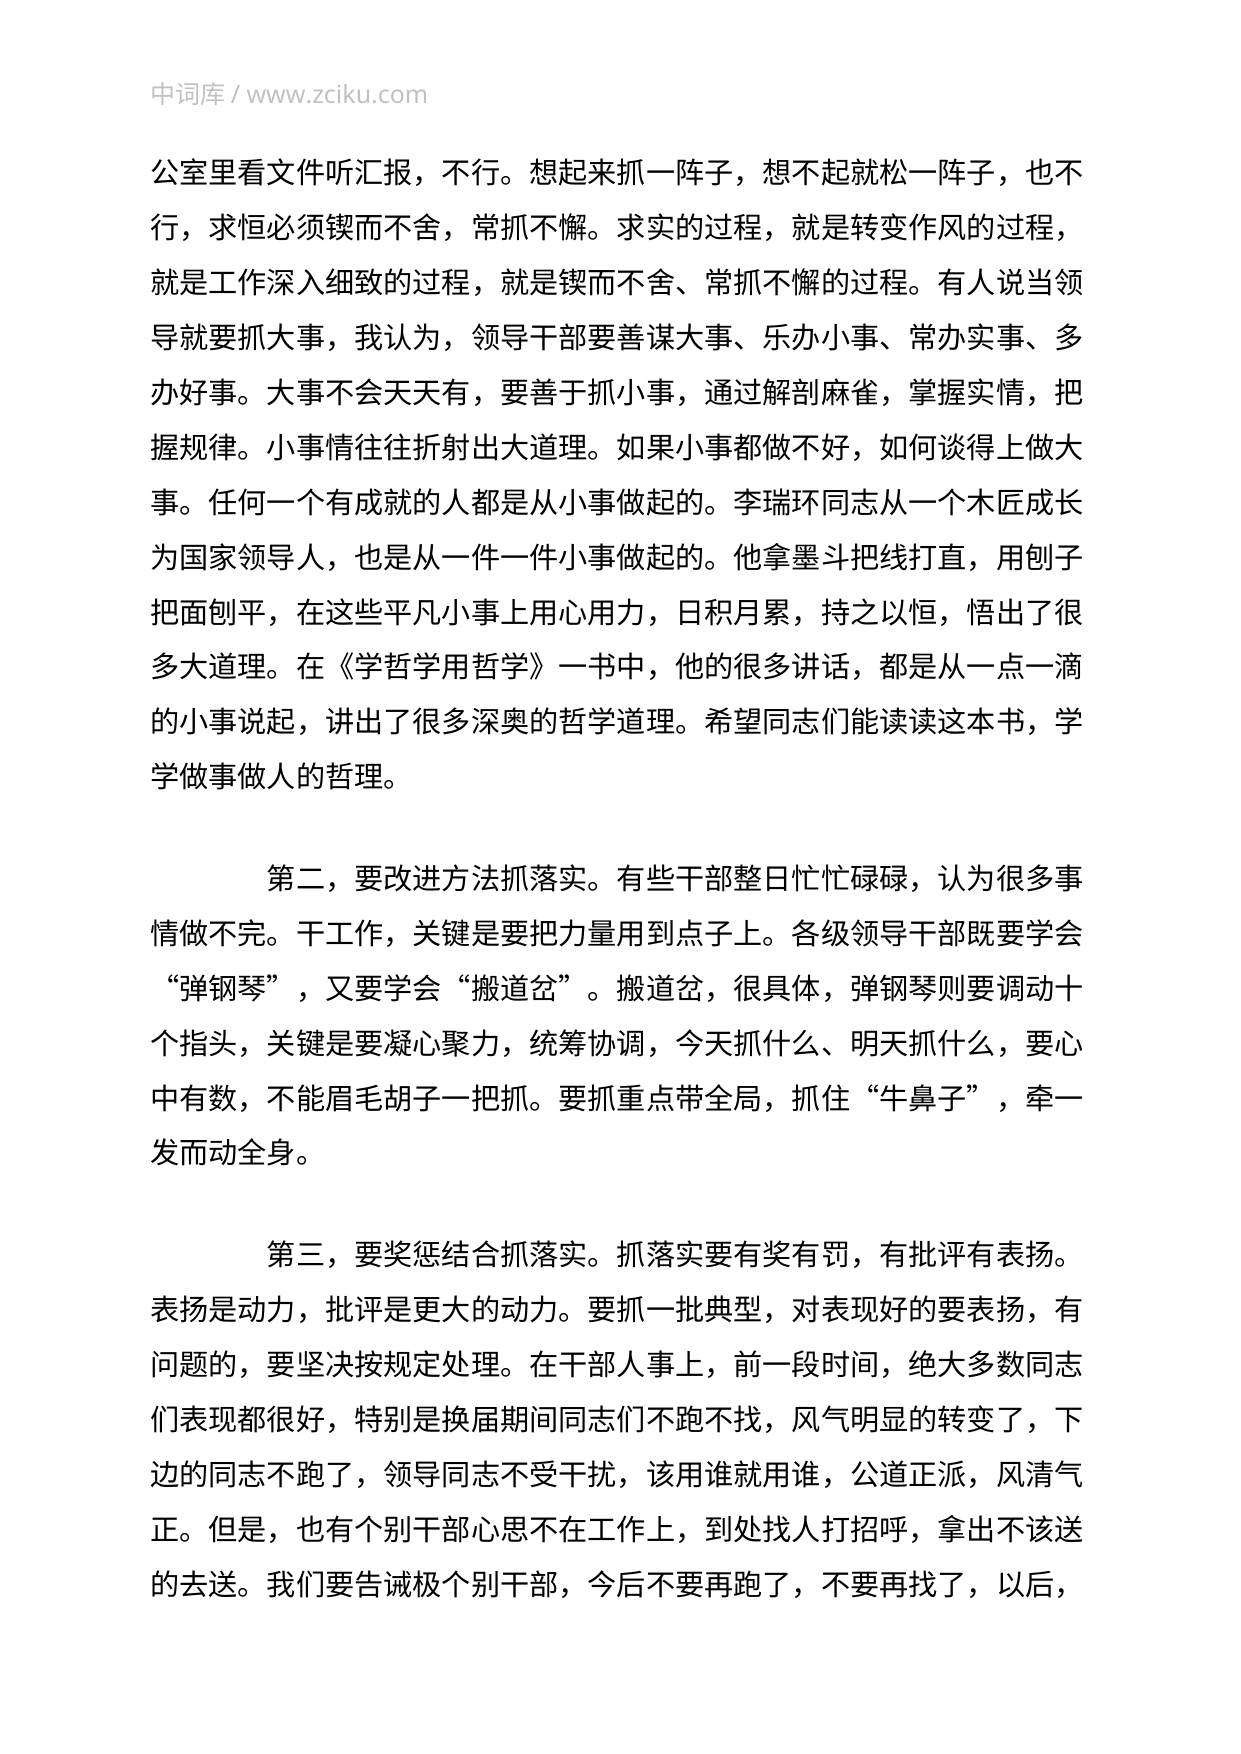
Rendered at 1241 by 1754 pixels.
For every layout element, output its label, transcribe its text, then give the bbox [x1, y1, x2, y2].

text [150, 150, 1090, 796]
text 第二，要改进方法抓落实。有些干部整日忙忙碌碌，认为很多事情做不完。干工作，关键是要把力量用到点子上。各级领导干部既要学会“弹钢琴”，又要学会“搬道岔”。搬道岔，很具体，弹钢琴则要调动十个指头，关键是要凝心聚力，统筹协调，今天抓什么、明天抓什么，要心中有数，不能眉毛胡子一把抓。要抓重点带全局，抓住“牛鼻子”，牵一发而动全身。 [150, 856, 1090, 1172]
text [150, 1232, 1090, 1603]
